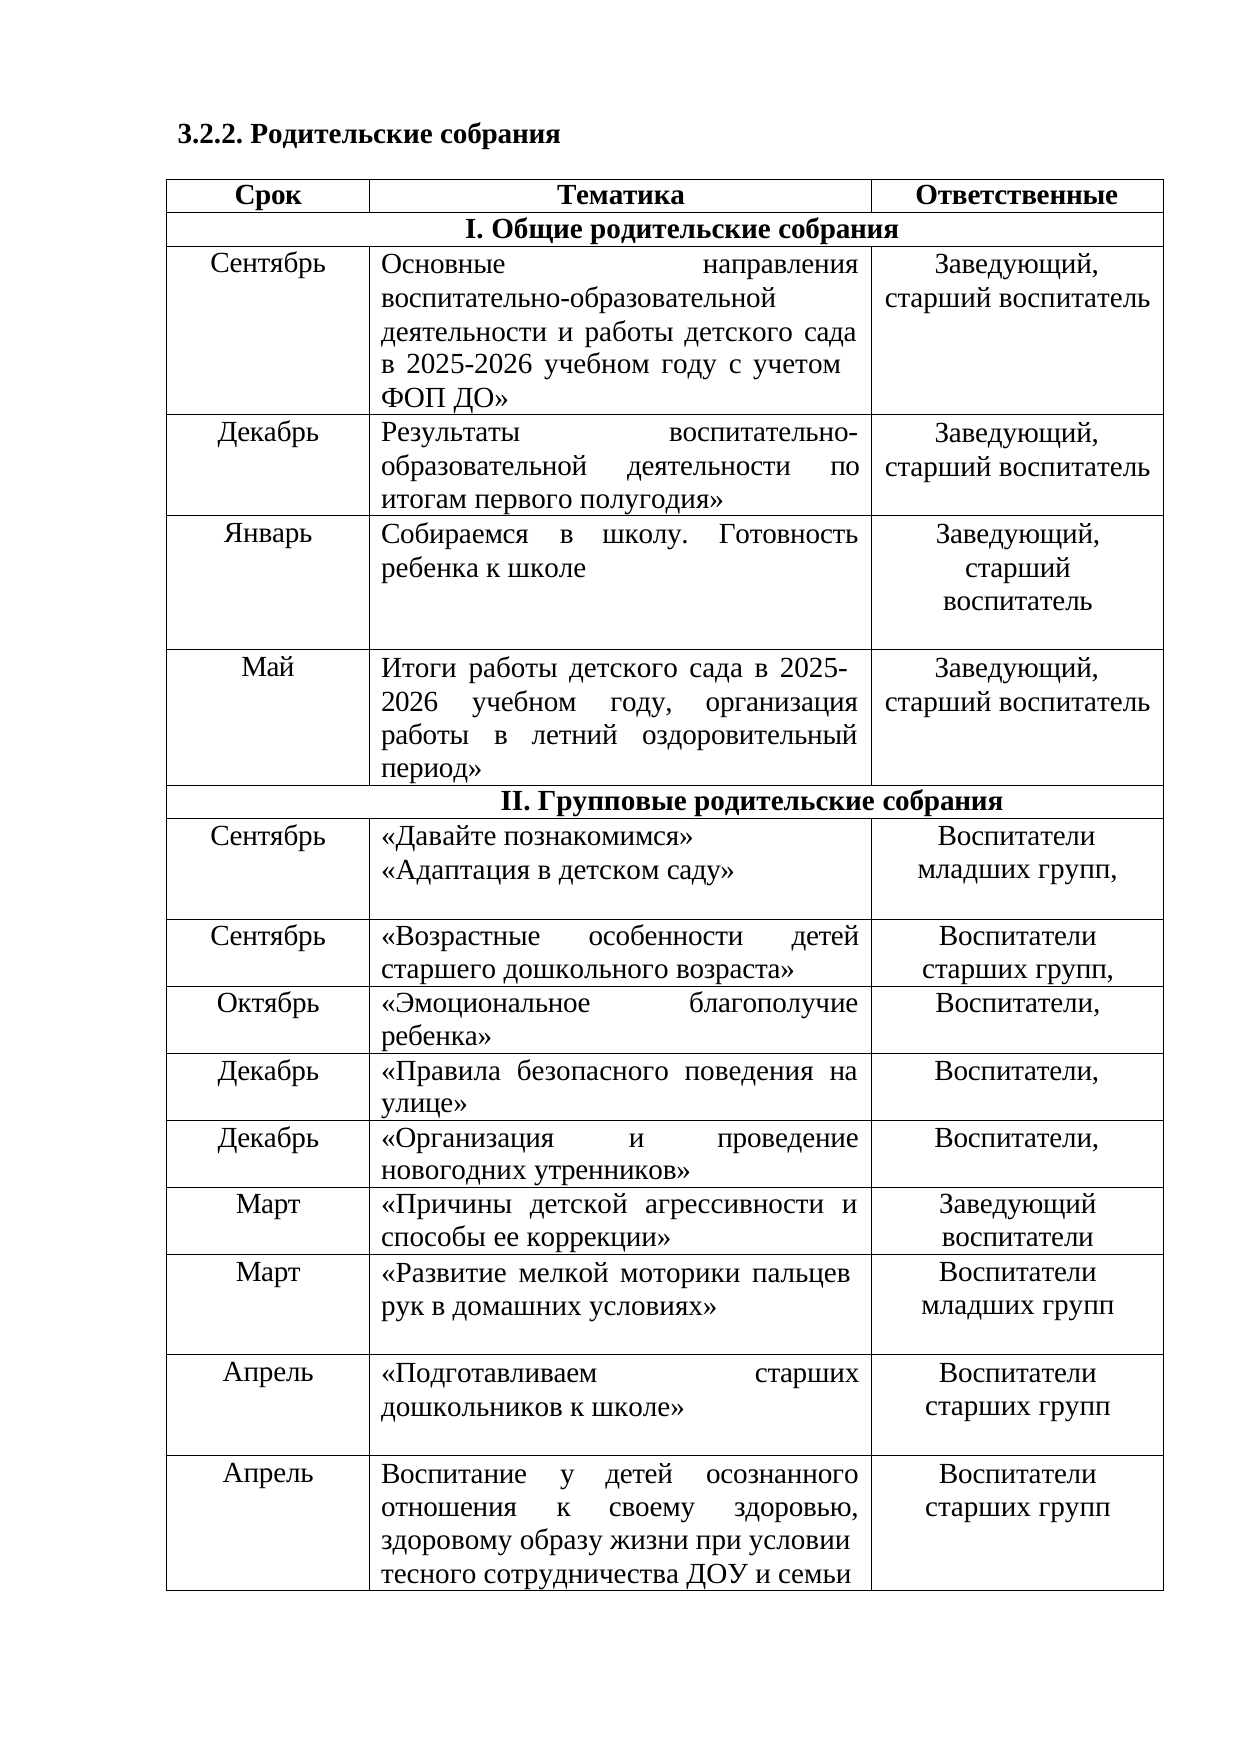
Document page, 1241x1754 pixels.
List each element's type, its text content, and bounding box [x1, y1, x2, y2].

table_cell Март [167, 1188, 369, 1254]
table_cell «Развитие мелкой моторики пальцев рук в домашних условиях» [370, 1255, 871, 1354]
table_cell Декабрь [167, 1054, 369, 1120]
table_cell Май [167, 650, 369, 784]
table_cell Воспитание у детей осознанного отношения к своему здоровью, здоровому образу жизни при условии тесного сотрудничества ДОУ и семьи [370, 1456, 871, 1590]
table_cell Заведующий, старший воспитатель [872, 650, 1163, 784]
table_cell Заведующий, старший воспитатель [872, 516, 1163, 649]
table_cell Заведующий, старший воспитатель [872, 415, 1163, 515]
table_cell «Давайте познакомимся» «Адаптация в детском саду» [370, 819, 871, 918]
table_cell «Правила безопасного поведения на улице» [370, 1054, 871, 1120]
table_cell Воспитатели, [872, 1121, 1163, 1187]
table_cell Собираемся в школу. Готовность ребенка к школе [370, 516, 871, 649]
table_cell Итоги работы детского сада в 2025- 2026 учебном году, организация работы в летний оздоровительный период» [370, 650, 871, 784]
table_cell Основные направления воспитательно-образовательной деятельности и работы детского сада в 2025-2026 учебном году с учетом ФОП ДО» [370, 247, 871, 414]
table_cell I. Общие родительские собрания [167, 213, 1163, 246]
table_cell «Организация и проведение новогодних утренников» [370, 1121, 871, 1187]
table_cell Воспитатели, [872, 987, 1163, 1052]
table_cell Воспитатели старших групп, [872, 920, 1163, 986]
table_cell «Подготавливаем старших дошкольников к школе» [370, 1355, 871, 1455]
table_cell Декабрь [167, 415, 369, 515]
table_cell Октябрь [167, 987, 369, 1052]
table_cell Заведующий, старший воспитатель [872, 247, 1163, 414]
table_cell Апрель [167, 1355, 369, 1455]
table_cell «Причины детской агрессивности и способы ее коррекции» [370, 1188, 871, 1254]
table_cell Январь [167, 516, 369, 649]
table_cell «Возрастные особенности детей старшего дошкольного возраста» [370, 920, 871, 986]
list Родительские собрания [177, 116, 1211, 149]
table_header Тематика [370, 180, 871, 212]
table_cell Воспитатели младших групп, [872, 819, 1163, 918]
table_cell Декабрь [167, 1121, 369, 1187]
table_header Срок [167, 180, 369, 212]
table_cell Апрель [167, 1456, 369, 1590]
table_cell Заведующий воспитатели [872, 1188, 1163, 1254]
table_cell Воспитатели старших групп [872, 1456, 1163, 1590]
table_cell Март [167, 1255, 369, 1354]
table_cell «Эмоциональное благополучие ребенка» [370, 987, 871, 1052]
table_cell II. Групповые родительские собрания [167, 786, 1163, 818]
table_header Ответственные [872, 180, 1163, 212]
table_cell Воспитатели, [872, 1054, 1163, 1120]
table_cell Сентябрь [167, 247, 369, 414]
table_cell Воспитатели младших групп [872, 1255, 1163, 1354]
table_cell Сентябрь [167, 920, 369, 986]
table_cell Воспитатели старших групп [872, 1355, 1163, 1455]
table_cell Сентябрь [167, 819, 369, 918]
table_cell Результаты воспитательно- образовательной деятельности по итогам первого полугодия» [370, 415, 871, 515]
